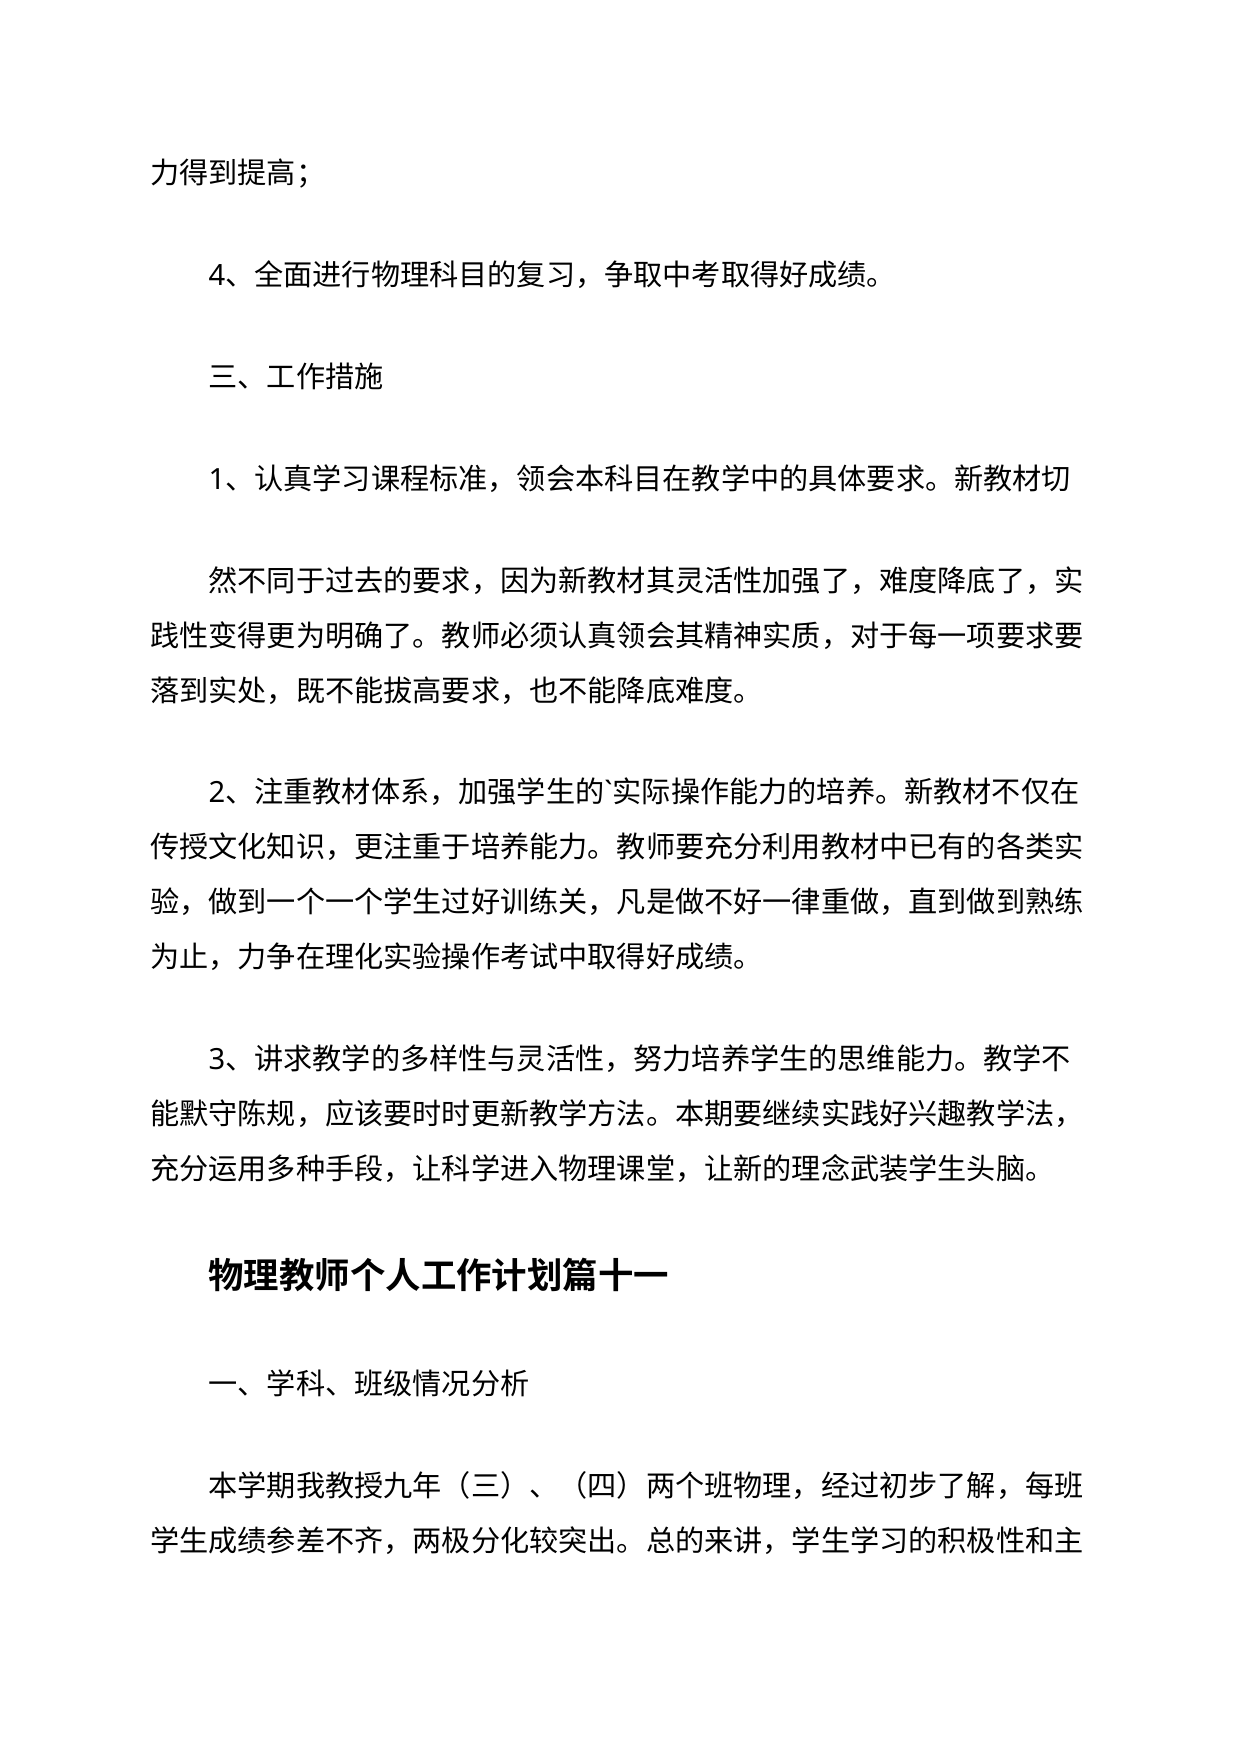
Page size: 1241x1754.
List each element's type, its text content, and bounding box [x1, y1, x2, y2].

text 一、学科、班级情况分析 [150, 1361, 1090, 1403]
text 4、全面进行物理科目的复习，争取中考取得好成绩。 [150, 252, 1090, 294]
text 2、注重教材体系，加强学生的`实际操作能力的培养。新教材不仅在传授文化知识，更注重于培养能力。教师要充分利用教材中已有的各类实验，做到一个一个学生过好训练关，凡是做不好一律重做，直到做到熟练为止，力争在理化实验操作考试中取得好成绩。 [150, 769, 1090, 976]
text 然不同于过去的要求，因为新教材其灵活性加强了，难度降底了，实践性变得更为明确了。教师必须认真领会其精神实质，对于每一项要求要落到实处，既不能拔高要求，也不能降底难度。 [150, 557, 1090, 709]
text 物理教师个人工作计划篇十一 [150, 1247, 1090, 1298]
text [150, 150, 1090, 192]
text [150, 1462, 1090, 1560]
text 1、认真学习课程标准，领会本科目在教学中的具体要求。新教材切 [150, 456, 1090, 498]
text 三、工作措施 [150, 354, 1090, 396]
text 3、讲求教学的多样性与灵活性，努力培养学生的思维能力。教学不能默守陈规，应该要时时更新教学方法。本期要继续实践好兴趣教学法，充分运用多种手段，让科学进入物理课堂，让新的理念武装学生头脑。 [150, 1036, 1090, 1188]
